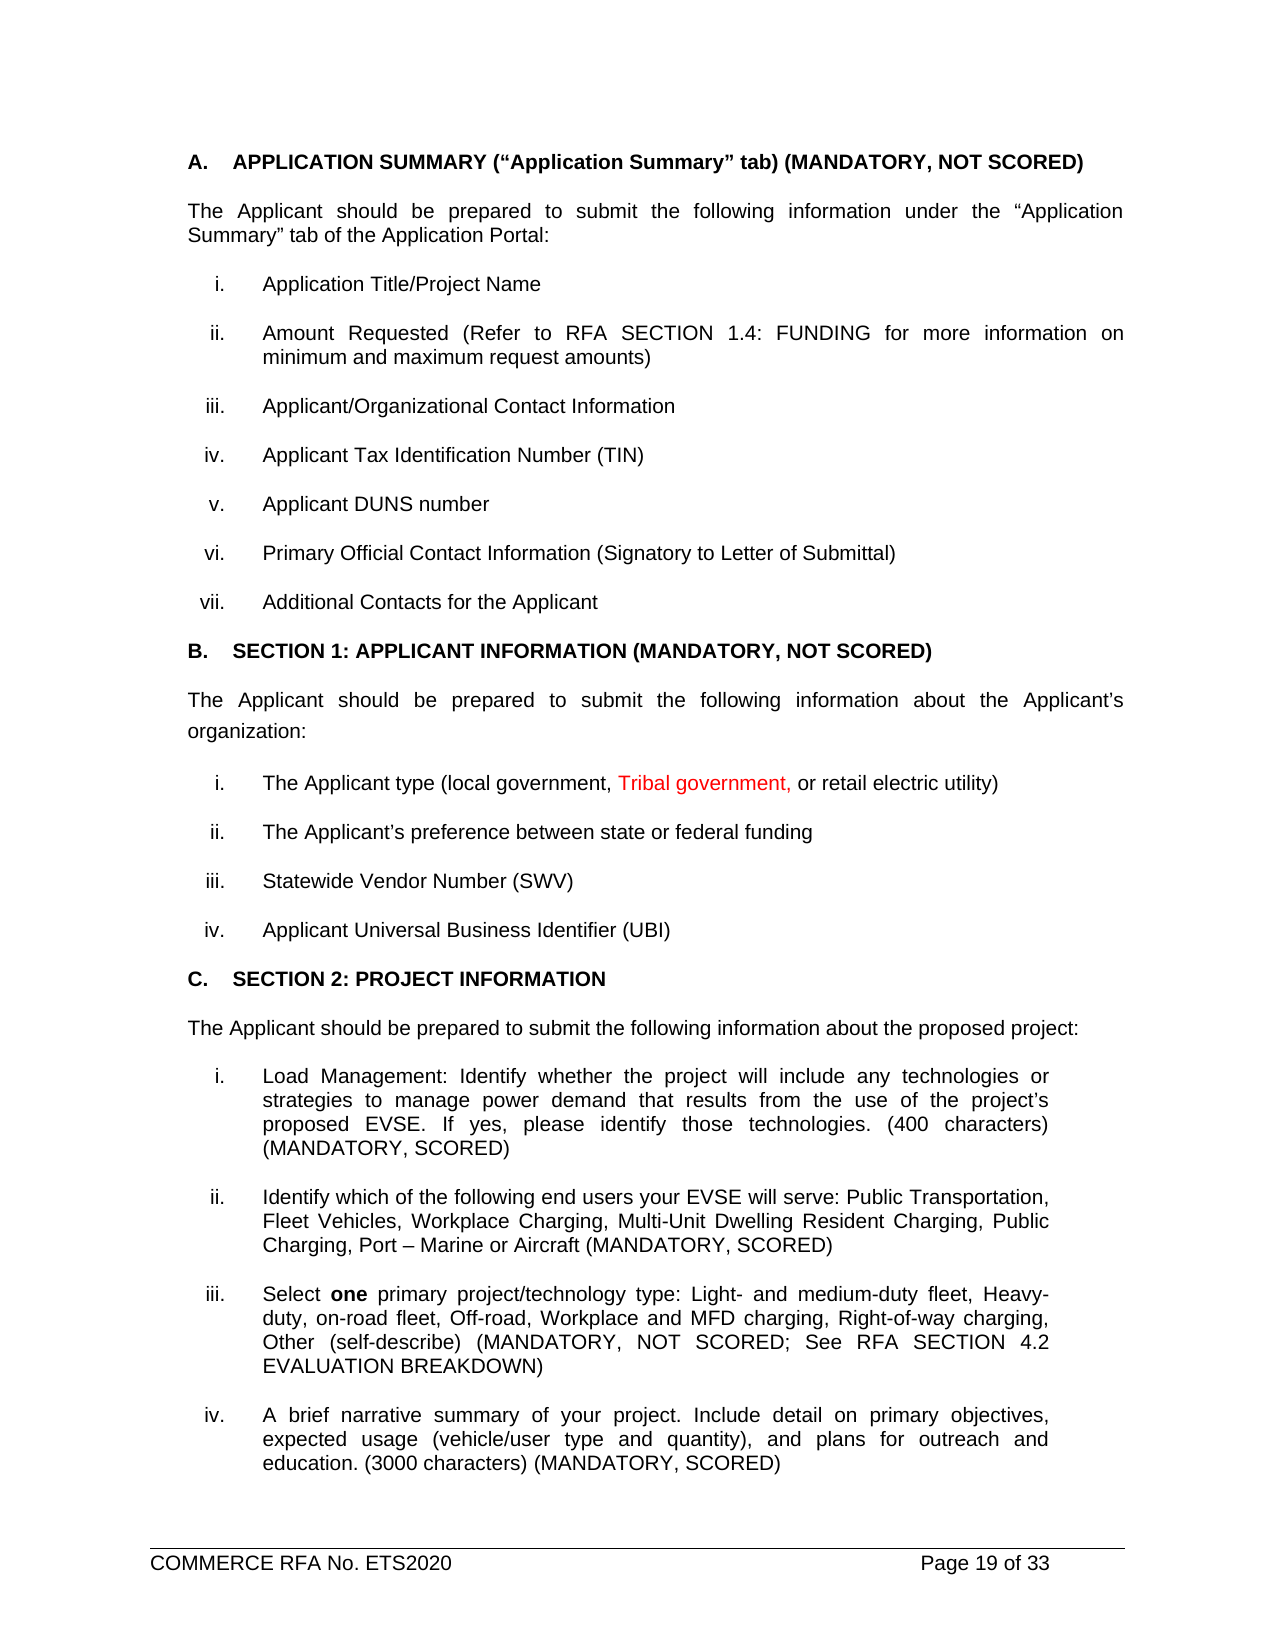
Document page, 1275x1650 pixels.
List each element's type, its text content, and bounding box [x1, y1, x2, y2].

list SECTION 2: PROJECT INFORMATION [187, 966, 1125, 990]
list Applicant/Organizational Contact Information [225, 394, 1125, 418]
text The Applicant should be prepared to submit the following information under the “Application Summary” tab of the Application Portal: [187, 199, 1125, 247]
list Application Title/Project Name [225, 272, 1125, 296]
list Amount Requested (Refer to RFA SECTION 1.4: FUNDING for more information on minimum and maximum request amounts) [225, 321, 1125, 369]
text The Applicant should be prepared to submit the following information about the proposed project: [187, 1015, 1125, 1039]
text The Applicant should be prepared to submit the following information about the Applicant’s organization: [187, 687, 1125, 746]
list The Applicant’s preference between state or federal funding [225, 819, 1125, 843]
list SECTION 1: APPLICANT INFORMATION (MANDATORY, NOT SCORED) [187, 638, 1125, 662]
list Select one primary project/technology type: Light- and medium-duty fleet, Heavy-duty, on-road fleet, Off-road, Workplace and MFD charging, Right-of-way charging, Other (self-describe) (MANDATORY, NOT SCORED; See RFA SECTION 4.2 EVALUATION BREAKDOWN) [225, 1282, 1050, 1378]
list Additional Contacts for the Applicant [225, 589, 1125, 613]
list Primary Official Contact Information (Signatory to Letter of Submittal) [225, 541, 1125, 564]
list Load Management: Identify whether the project will include any technologies or strategies to manage power demand that results from the use of the project’s proposed EVSE. If yes, please identify those technologies. (400 characters) (MANDATORY, SCORED) [225, 1064, 1050, 1160]
list Applicant DUNS number [225, 492, 1125, 516]
list A brief narrative summary of your project. Include detail on primary objectives, expected usage (vehicle/user type and quantity), and plans for outreach and education. (3000 characters) (MANDATORY, SCORED) [225, 1403, 1050, 1475]
list Applicant Universal Business Identifier (UBI) [225, 917, 1125, 941]
list Statewide Vendor Number (SWV) [225, 868, 1125, 892]
list Applicant Tax Identification Number (TIN) [225, 443, 1125, 467]
list The Applicant type (local government, Tribal government, or retail electric utility) [225, 771, 1125, 794]
list Identify which of the following end users your EVSE will serve: Public Transportation, Fleet Vehicles, Workplace Charging, Multi-Unit Dwelling Resident Charging, Public Charging, Port – Marine or Aircraft (MANDATORY, SCORED) [225, 1185, 1050, 1257]
list APPLICATION SUMMARY (“Application Summary” tab) (MANDATORY, NOT SCORED) [187, 150, 1125, 174]
